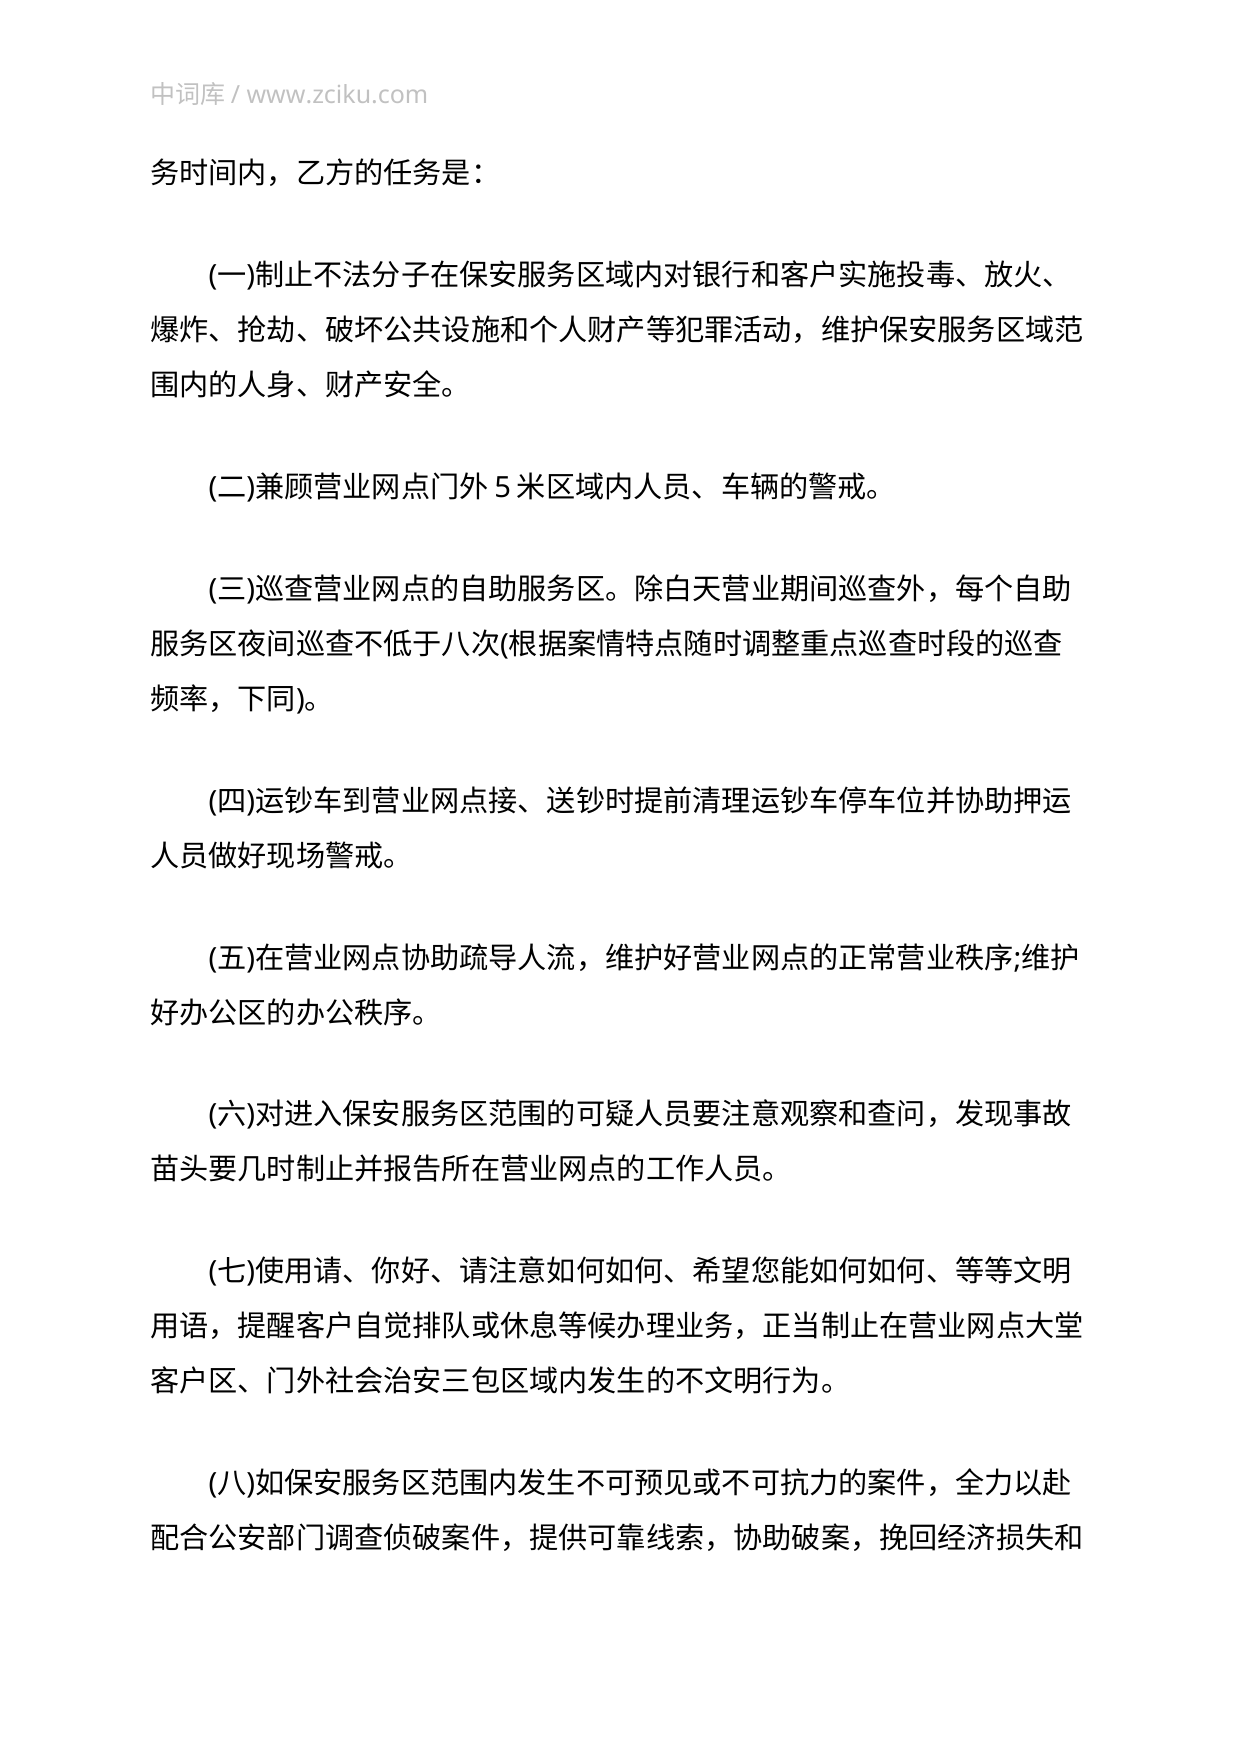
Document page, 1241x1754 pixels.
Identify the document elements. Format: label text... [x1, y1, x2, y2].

text (四)运钞车到营业网点接、送钞时提前清理运钞车停车位并协助押运人员做好现场警戒。 [150, 777, 1090, 875]
text (二)兼顾营业网点门外5米区域内人员、车辆的警戒。 [150, 463, 1090, 506]
text (五)在营业网点协助疏导人流，维护好营业网点的正常营业秩序;维护好办公区的办公秩序。 [150, 934, 1090, 1031]
text (六)对进入保安服务区范围的可疑人员要注意观察和查问，发现事故苗头要几时制止并报告所在营业网点的工作人员。 [150, 1091, 1090, 1188]
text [150, 150, 1090, 192]
text (三)巡查营业网点的自助服务区。除白天营业期间巡查外，每个自助服务区夜间巡查不低于八次(根据案情特点随时调整重点巡查时段的巡查频率，下同)。 [150, 565, 1090, 718]
text (七)使用请、你好、请注意如何如何、希望您能如何如何、等等文明用语，提醒客户自觉排队或休息等候办理业务，正当制止在营业网点大堂客户区、门外社会治安三包区域内发生的不文明行为。 [150, 1248, 1090, 1400]
text (一)制止不法分子在保安服务区域内对银行和客户实施投毒、放火、爆炸、抢劫、破坏公共设施和个人财产等犯罪活动，维护保安服务区域范围内的人身、财产安全。 [150, 252, 1090, 404]
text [150, 1459, 1090, 1557]
